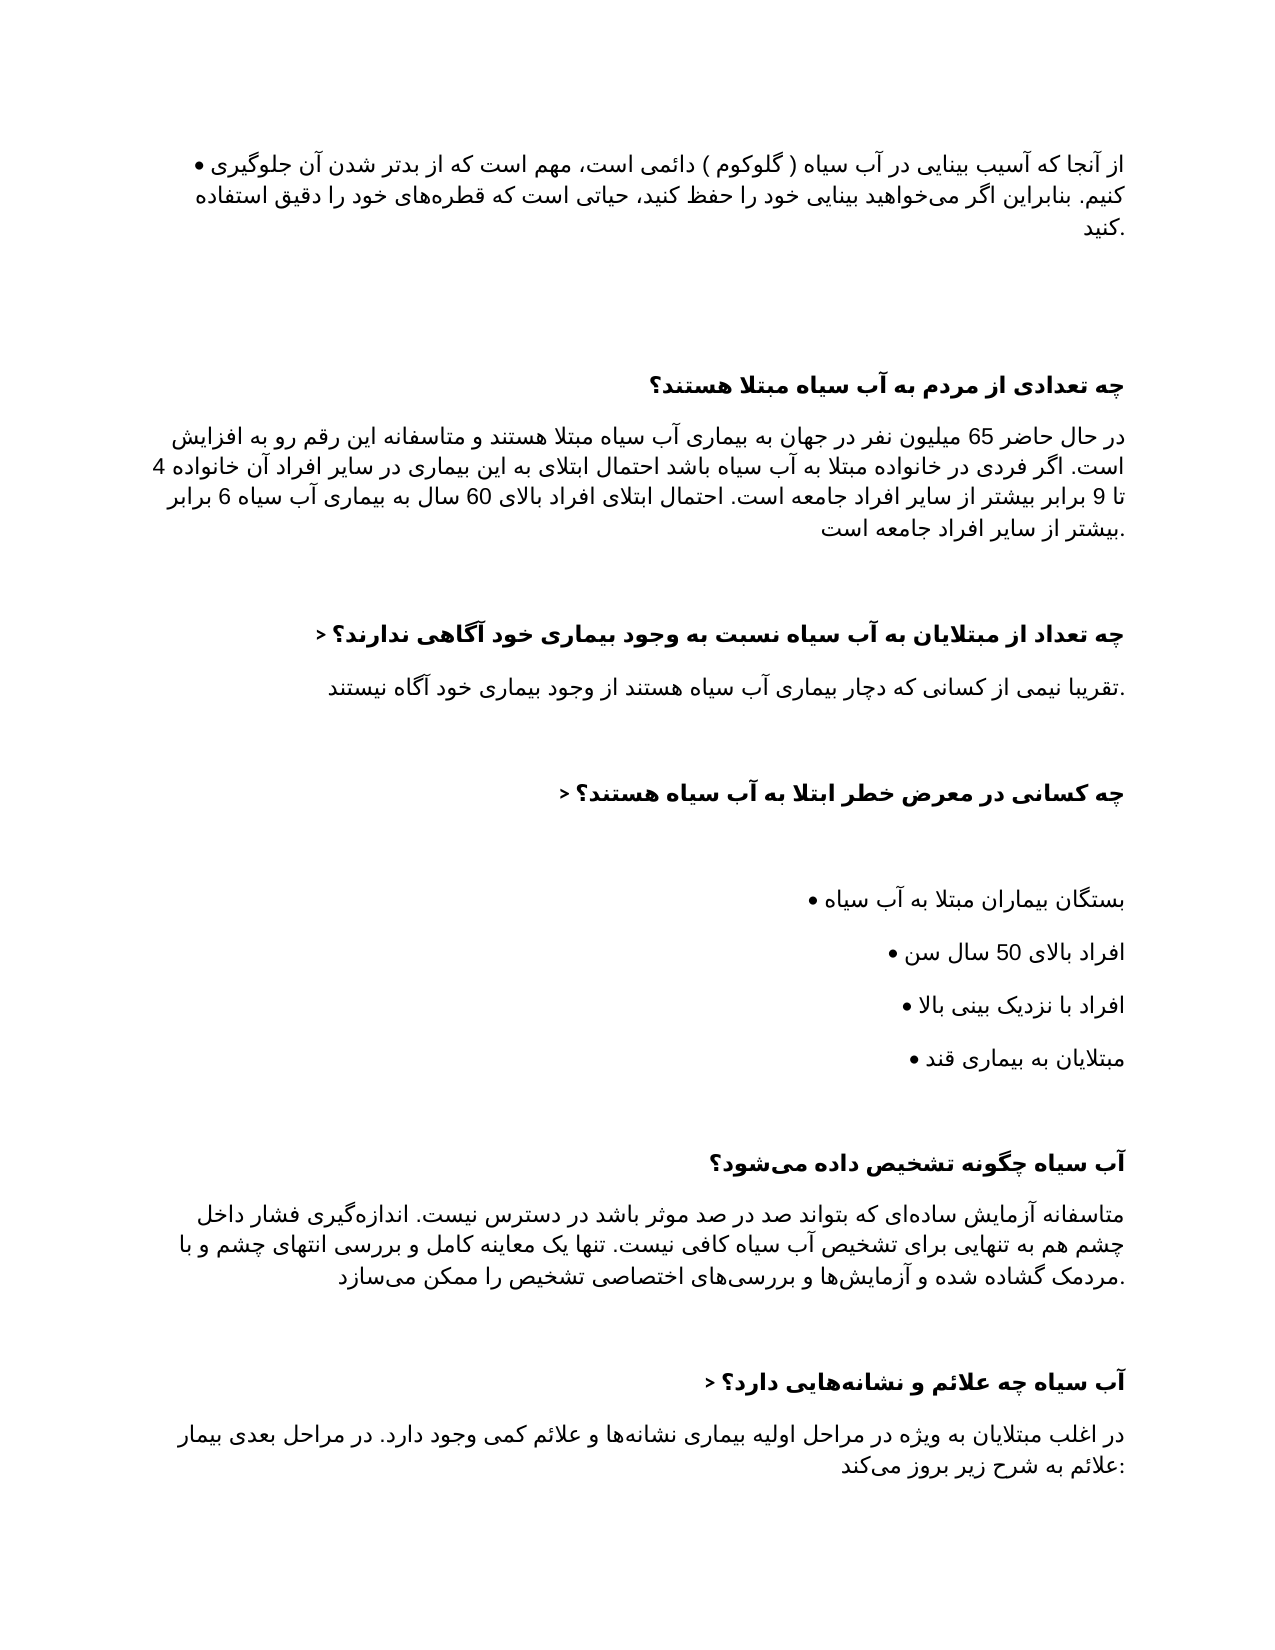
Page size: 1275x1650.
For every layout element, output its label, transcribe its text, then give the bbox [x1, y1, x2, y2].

text تقریبا نیمی از کسانی که دچار بیماری آب سیاه هستند از وجود بیماری خود آگاه نیستند. [150, 673, 1125, 701]
text • افراد با نزدیک بینی بالا [150, 991, 1125, 1019]
text در اغلب مبتلایان به ویژه در مراحل اولیه بیماری نشانه‌ها و علائم کمی وجود دارد. در مراحل بعدی بیمار علائم به شرح زیر بروز می‌کند: [150, 1421, 1125, 1479]
text آب سیاه چگونه تشخیص داده می‌شود؟ [150, 1150, 1125, 1176]
text > چه تعداد از مبتلایان به آب سیاه نسبت به وجود بیماری خود آگاهی ندارند؟ [150, 620, 1125, 648]
text > آب سیاه چه علائم و نشانه‌هایی دارد؟ [150, 1368, 1125, 1396]
text • بستگان بیماران مبتلا به آب سیاه [150, 885, 1125, 913]
text > چه کسانی در معرض خطر ابتلا به آب سیاه هستند؟ [150, 779, 1125, 807]
text • افراد بالای 50 سال سن [150, 938, 1125, 966]
text در حال حاضر 65 میلیون نفر در جهان به بیماری آب سیاه مبتلا هستند و متاسفانه این رقم رو به افزایش است. اگر فردی در خانواده مبتلا به آب سیاه باشد احتمال ابتلای به این بیماری در سایر افراد آن خانواده 4 تا 9 برابر بیشتر از سایر افراد جامعه است. احتمال ابتلای افراد بالای 60 سال به بیماری آب سیاه 6 برابر بیشتر از سایر افراد جامعه است. [150, 423, 1125, 542]
text • از آنجا که آسیب بینایی در آب سیاه ( گلوکوم ) دائمی است، مهم است که از بدتر شدن آن جلوگیری کنیم. بنابراین اگر می‌خواهید بینایی خود را حفظ کنید، حیاتی است که قطره‌های خود را دقیق استفاده کنید. [150, 150, 1125, 241]
text چه تعدادی از مردم به آب سیاه مبتلا هستند؟ [150, 372, 1125, 398]
text متاسفانه آزمایش ساده‌ای که بتواند صد در صد موثر باشد در دسترس نیست. اندازه‌گیری فشار داخل چشم هم به تنهایی برای تشخیص آب سیاه کافی نیست. تنها یک معاینه کامل و بررسی انتهای چشم و با مردمک گشاده شده و آزمایش‌ها و بررسی‌های اختصاصی تشخیص را ممکن می‌سازد. [150, 1201, 1125, 1290]
text • مبتلایان به بیماری قند [150, 1044, 1125, 1072]
